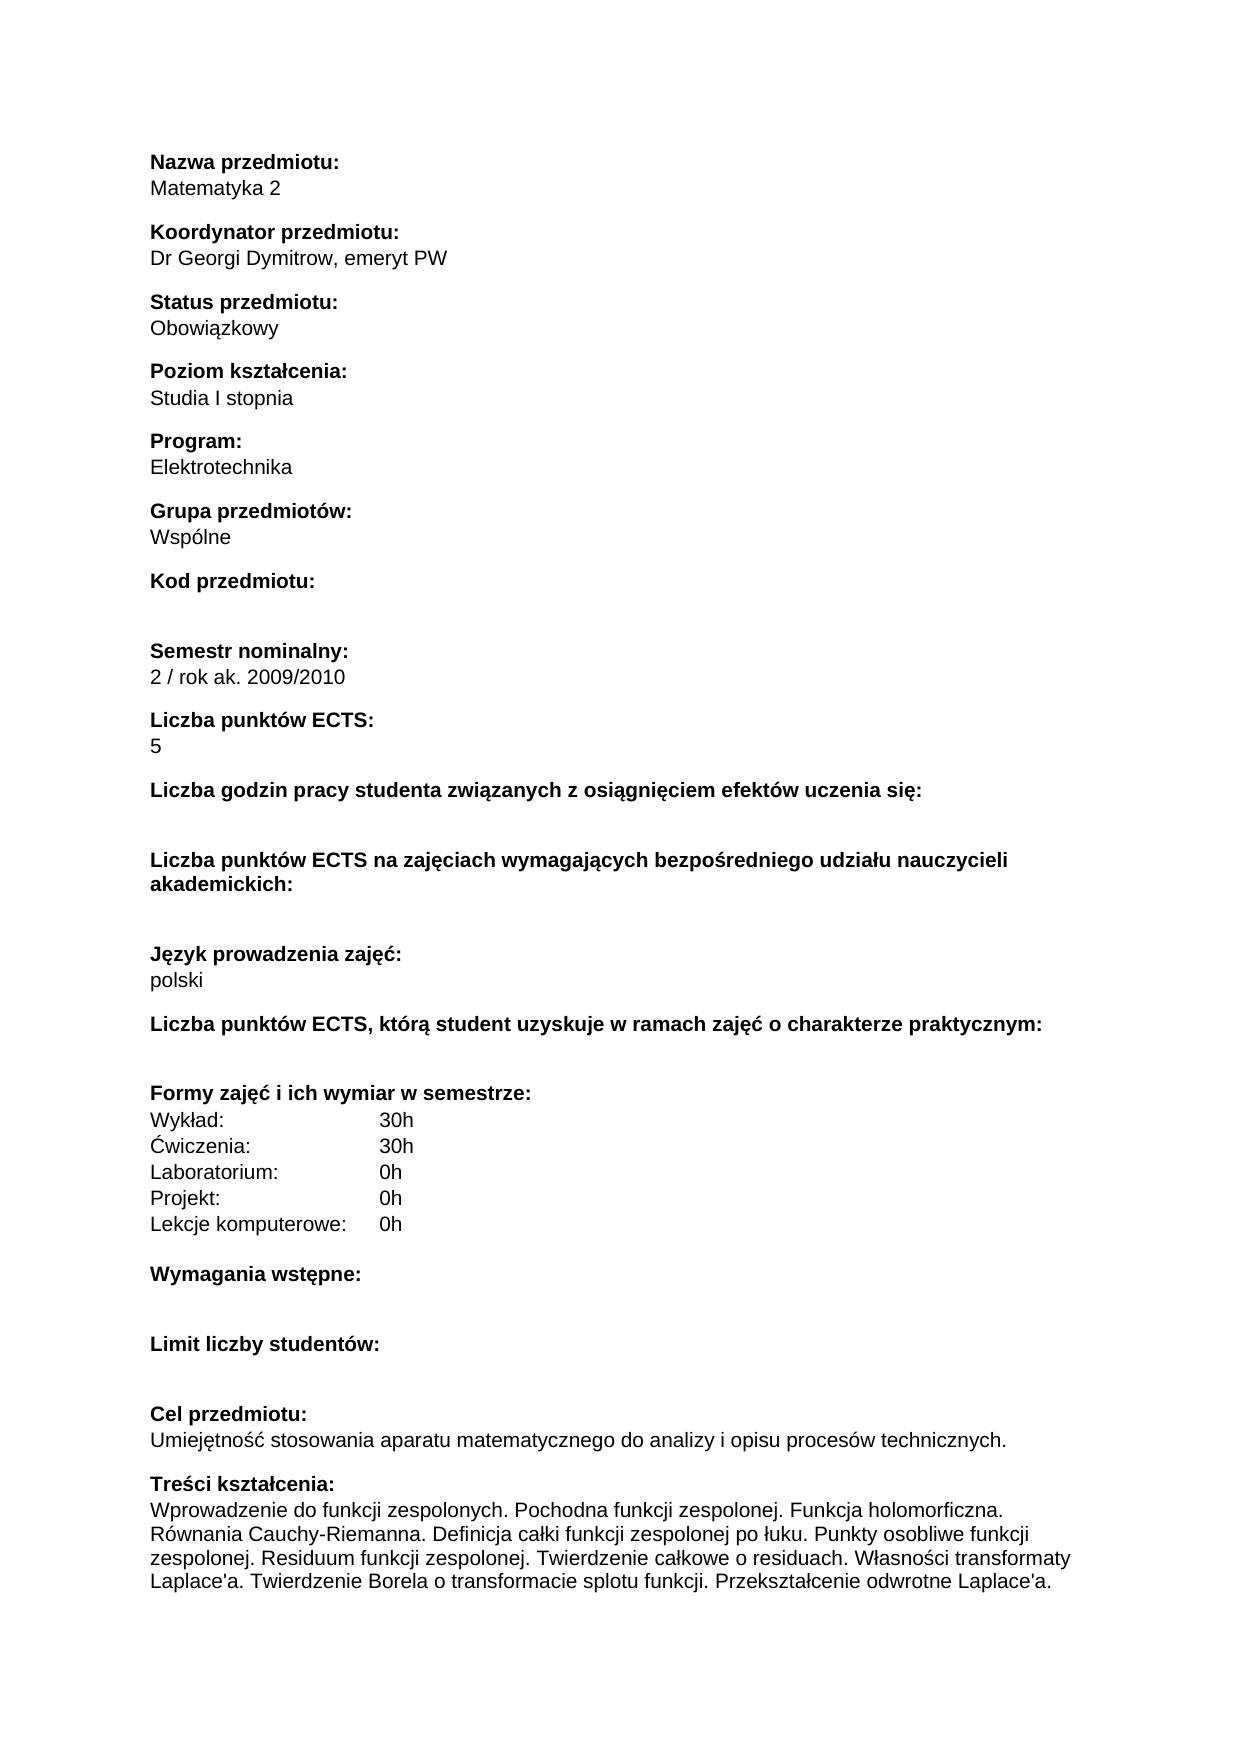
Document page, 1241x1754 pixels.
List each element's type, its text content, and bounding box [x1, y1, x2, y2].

text Wymagania wstępne: [150, 1262, 1090, 1286]
table_cell Lekcje komputerowe: [140, 1212, 367, 1236]
text Matematyka 2 [150, 176, 1090, 200]
text 2 / rok ak. 2009/2010 [150, 664, 1090, 688]
text Treści kształcenia: [150, 1471, 1090, 1495]
text Liczba godzin pracy studenta związanych z osiągnięciem efektów uczenia się: [150, 778, 1090, 802]
text Liczba punktów ECTS na zajęciach wymagających bezpośredniego udziału nauczycieli akademickich: [150, 848, 1090, 896]
text Status przedmiotu: [150, 289, 1090, 313]
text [150, 1497, 1090, 1593]
table_cell 30h [369, 1132, 597, 1158]
text Język prowadzenia zajęć: [150, 942, 1090, 966]
text Poziom kształcenia: [150, 359, 1090, 383]
table_cell Laboratorium: [140, 1160, 367, 1184]
text Liczba punktów ECTS: [150, 708, 1090, 732]
text Obowiązkowy [150, 316, 1090, 339]
table_cell 0h [369, 1158, 597, 1184]
text Cel przedmiotu: [150, 1402, 1090, 1426]
text Nazwa przedmiotu: [150, 150, 1090, 174]
text Semestr nominalny: [150, 638, 1090, 662]
text Koordynator przedmiotu: [150, 220, 1090, 244]
text Kod przedmiotu: [150, 569, 1090, 593]
text Liczba punktów ECTS, którą student uzyskuje w ramach zajęć o charakterze praktycznym: [150, 1011, 1090, 1035]
text Formy zajęć i ich wymiar w semestrze: [150, 1081, 1090, 1105]
table_cell 0h [369, 1210, 597, 1236]
text Elektrotechnika [150, 455, 1090, 479]
text Grupa przedmiotów: [150, 499, 1090, 523]
text Wspólne [150, 525, 1090, 549]
text Program: [150, 429, 1090, 453]
text Umiejętność stosowania aparatu matematycznego do analizy i opisu procesów technicznych. [150, 1428, 1090, 1452]
table_cell 0h [369, 1184, 597, 1210]
table_cell Projekt: [140, 1186, 367, 1210]
text Limit liczby studentów: [150, 1332, 1090, 1356]
table_header Wykład: [140, 1108, 367, 1132]
text Dr Georgi Dymitrow, emeryt PW [150, 246, 1090, 270]
text Studia I stopnia [150, 385, 1090, 409]
table_cell Ćwiczenia: [140, 1134, 367, 1158]
text 5 [150, 734, 1090, 758]
text polski [150, 968, 1090, 992]
table_header 30h [369, 1108, 597, 1132]
